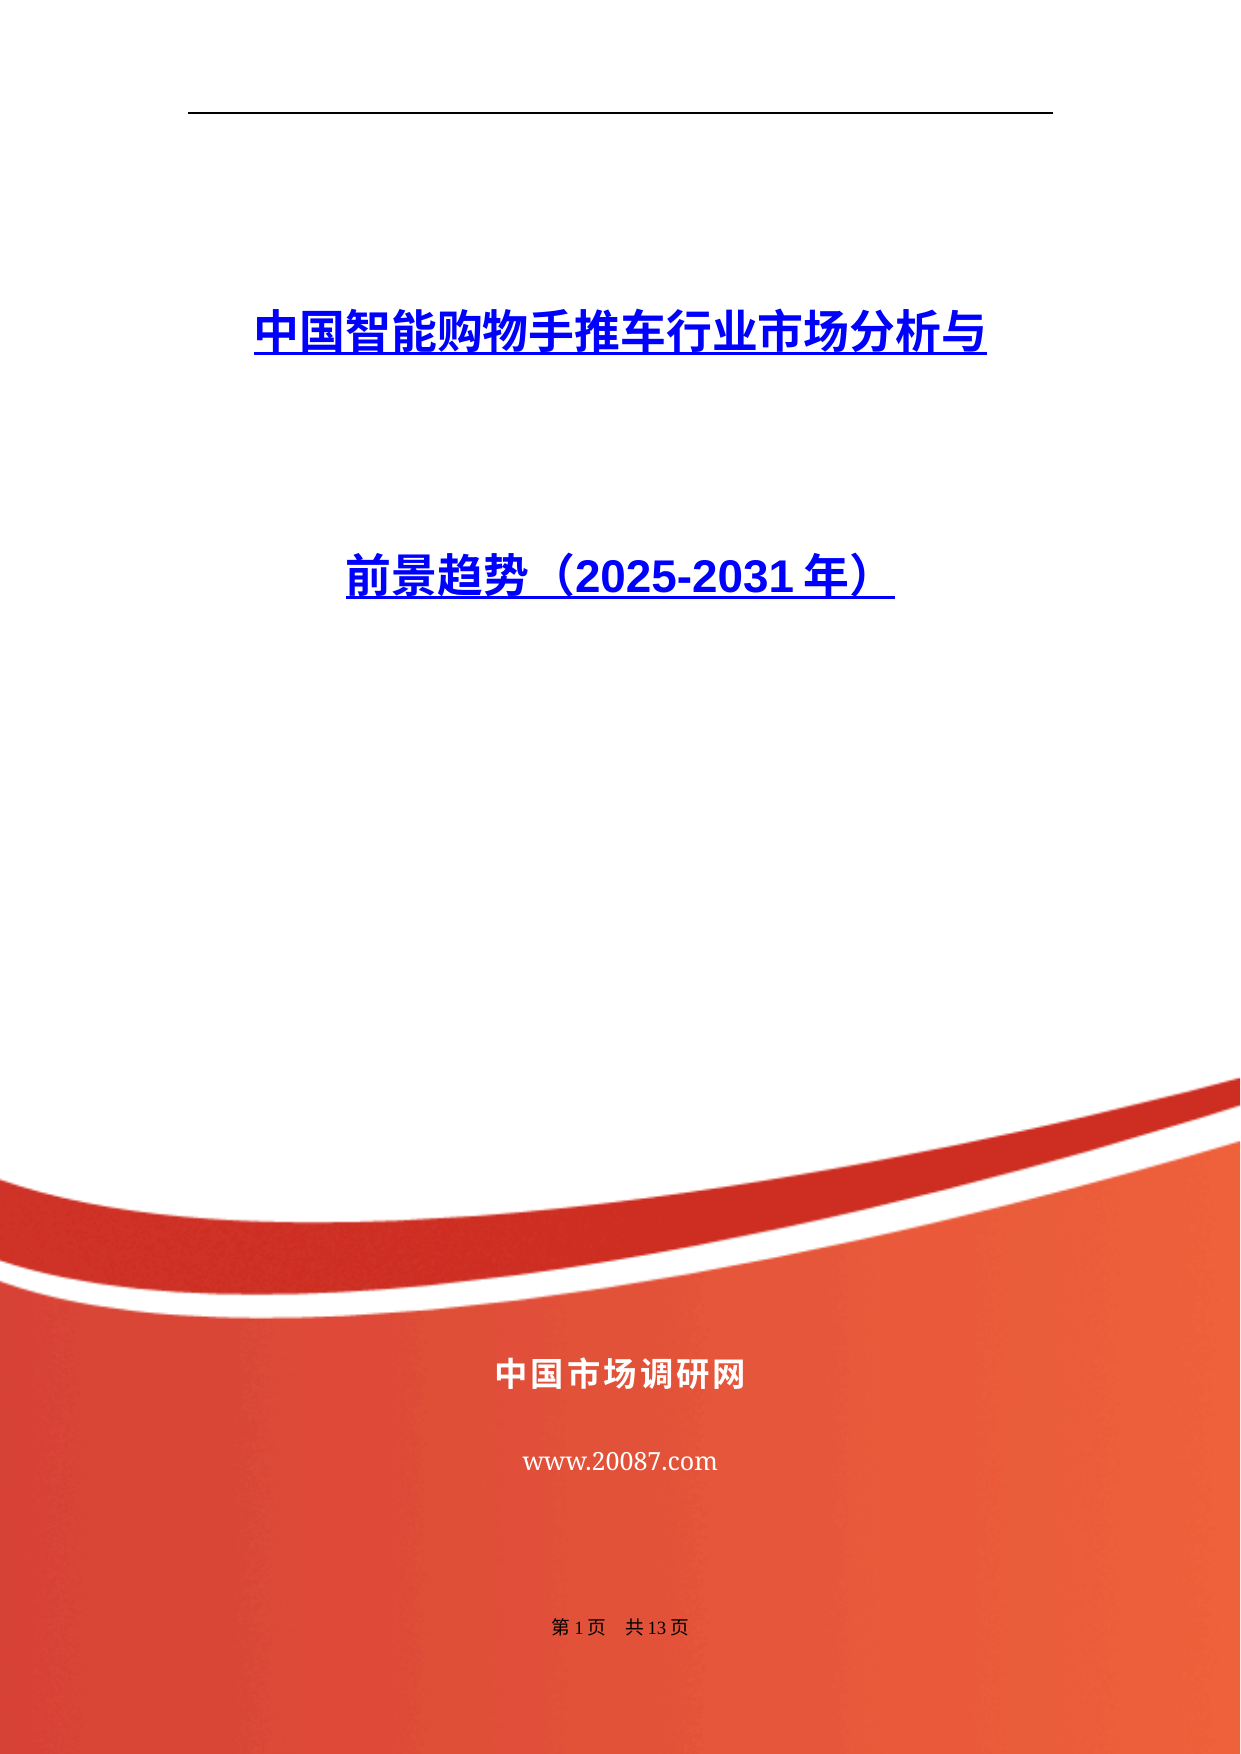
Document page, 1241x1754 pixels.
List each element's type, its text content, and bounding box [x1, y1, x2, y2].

subtitle 中国市场调研网 [187, 1339, 1053, 1404]
picture [0, 1006, 1241, 1754]
text www.20087.com [187, 1428, 1053, 1493]
table_header 中国智能购物手推车行业市场分析与前景趋势（2025-2031年） [188, 207, 1053, 773]
